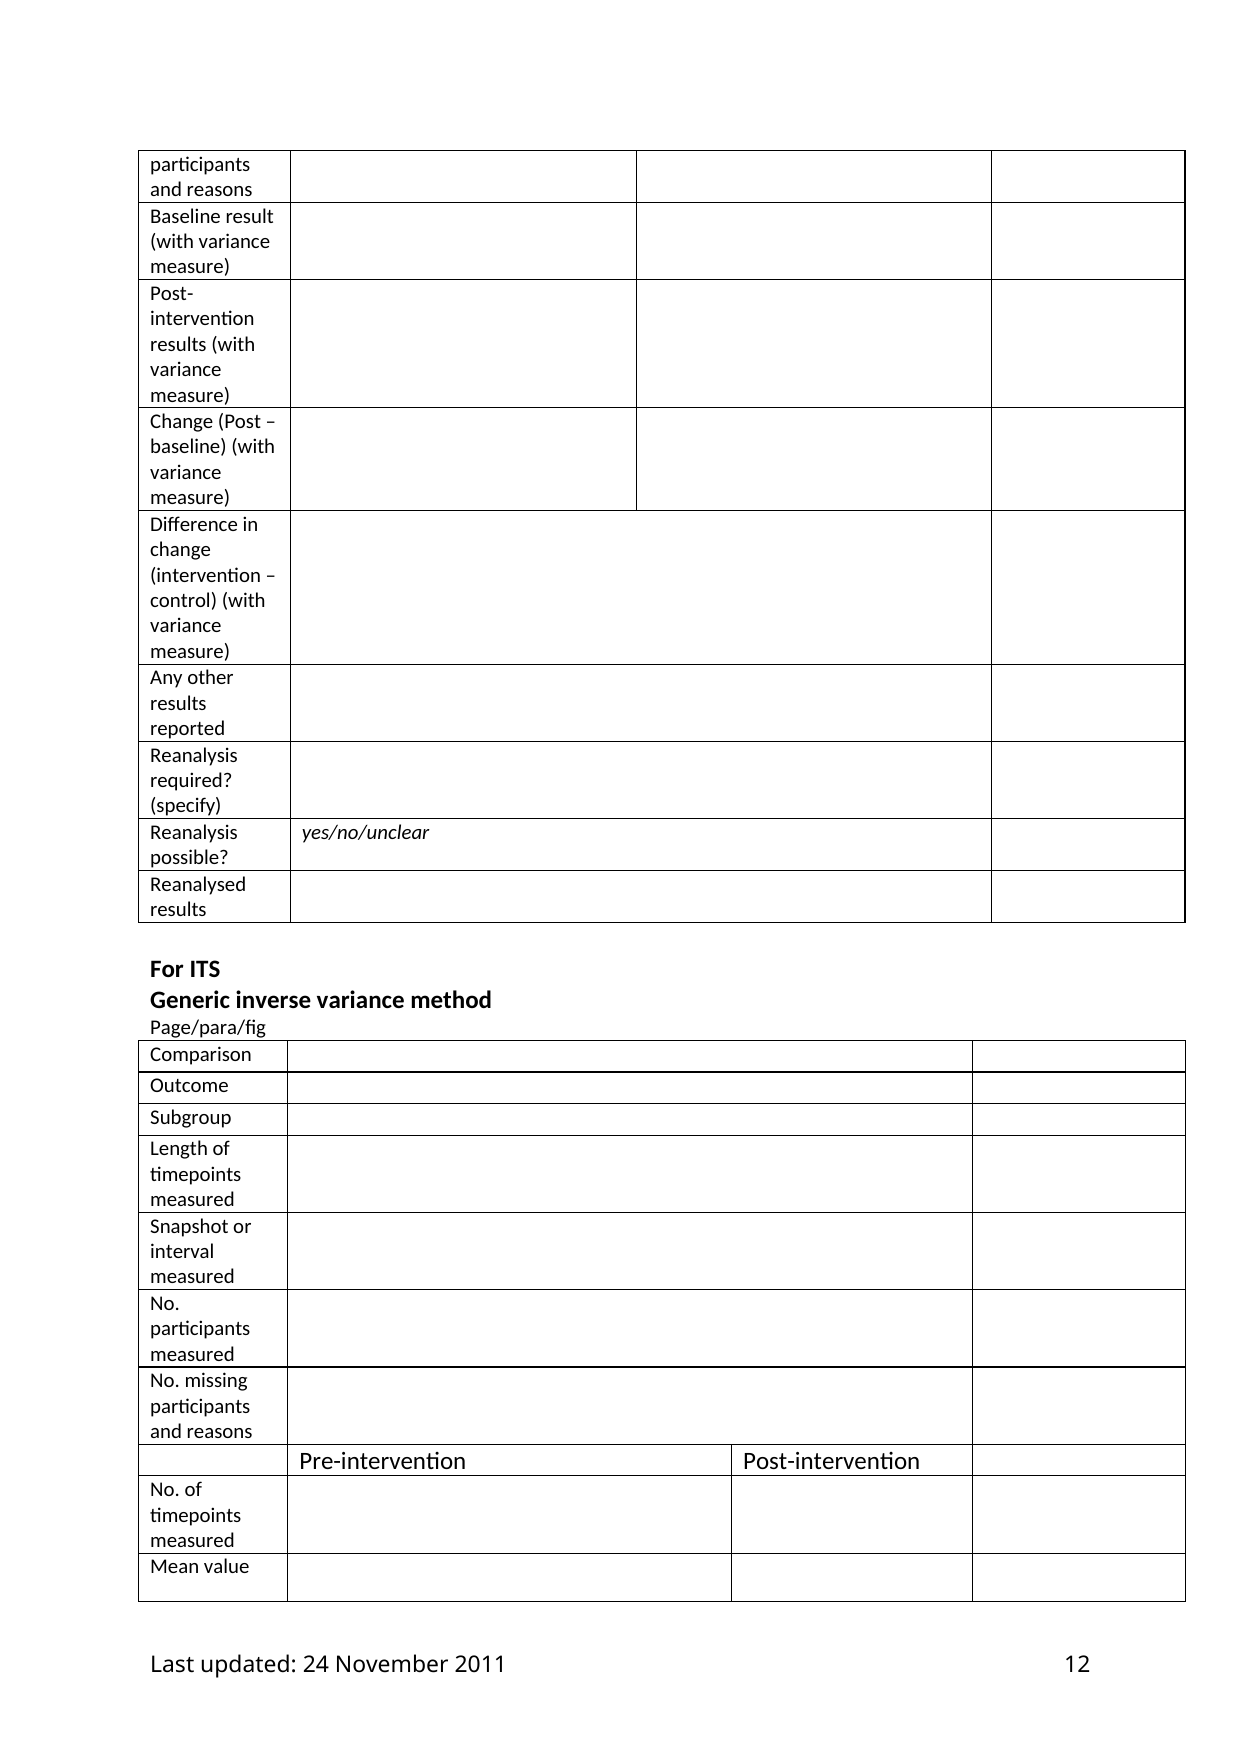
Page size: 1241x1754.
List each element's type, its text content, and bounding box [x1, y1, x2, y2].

table_cell Reanalysis required? (specify) [139, 742, 290, 818]
table_cell [992, 511, 1184, 663]
table_cell [973, 1136, 1185, 1212]
table_cell Length of timepoints measured [139, 1136, 287, 1212]
table_cell [288, 1073, 972, 1103]
table_cell [992, 151, 1184, 202]
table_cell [139, 151, 290, 202]
table_cell [637, 280, 991, 407]
table_cell [288, 1368, 972, 1444]
table_cell [637, 203, 991, 279]
table_cell [291, 203, 636, 279]
table_cell [291, 151, 636, 202]
table_cell [288, 1476, 731, 1553]
table_cell Reanalysed results [139, 871, 290, 922]
table_cell [992, 871, 1184, 922]
table_cell No. of timepoints measured [139, 1476, 287, 1553]
table_cell [637, 408, 991, 510]
table_cell [973, 1073, 1185, 1103]
table_cell [992, 742, 1184, 818]
table_cell [291, 408, 636, 510]
table_cell Snapshot or interval measured [139, 1213, 287, 1289]
table_cell [732, 1554, 972, 1601]
table_cell [288, 1290, 972, 1366]
table_cell [973, 1290, 1185, 1366]
table_cell [288, 1104, 972, 1134]
table_cell [973, 1368, 1185, 1444]
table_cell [139, 1554, 287, 1601]
table_cell Post-intervention [732, 1445, 972, 1475]
table_cell [992, 819, 1184, 870]
table_cell [291, 511, 991, 663]
table_cell [288, 1213, 972, 1289]
table_cell [973, 1554, 1185, 1601]
table_cell No. participants measured [139, 1290, 287, 1366]
text For ITS [150, 953, 1090, 984]
table_cell Subgroup [139, 1104, 287, 1134]
table_cell [288, 1136, 972, 1212]
table_header [973, 1041, 1185, 1071]
table_cell No. missing participants and reasons [139, 1368, 287, 1444]
table_cell [973, 1476, 1185, 1553]
table_cell [992, 203, 1184, 279]
table_cell [973, 1104, 1185, 1134]
table_cell Pre-intervention [288, 1445, 731, 1475]
table_cell [291, 665, 991, 741]
table_cell Any other results reported [139, 665, 290, 741]
table_cell yes/no/unclear [291, 819, 991, 870]
table_cell [992, 280, 1184, 407]
table_cell Change (Post – baseline) (with variance measure) [139, 408, 290, 510]
table_cell [139, 1445, 287, 1475]
table_header Comparison [139, 1041, 287, 1071]
table_cell [992, 408, 1184, 510]
table_cell Outcome [139, 1073, 287, 1103]
table_cell [973, 1445, 1185, 1475]
table_cell Difference in change (intervention – control) (with variance measure) [139, 511, 290, 663]
table_cell [291, 280, 636, 407]
table_cell Post-intervention results (with variance measure) [139, 280, 290, 407]
table_cell [291, 871, 991, 922]
table_cell Baseline result (with variance measure) [139, 203, 290, 279]
table_cell [732, 1476, 972, 1553]
text Generic inverse variance method Page/para/fig [150, 984, 1090, 1040]
table_cell Reanalysis possible? [139, 819, 290, 870]
table_cell [973, 1213, 1185, 1289]
table_cell [637, 151, 991, 202]
table_cell [288, 1554, 731, 1601]
table_header [288, 1041, 972, 1071]
table_cell [291, 742, 991, 818]
table_cell [992, 665, 1184, 741]
